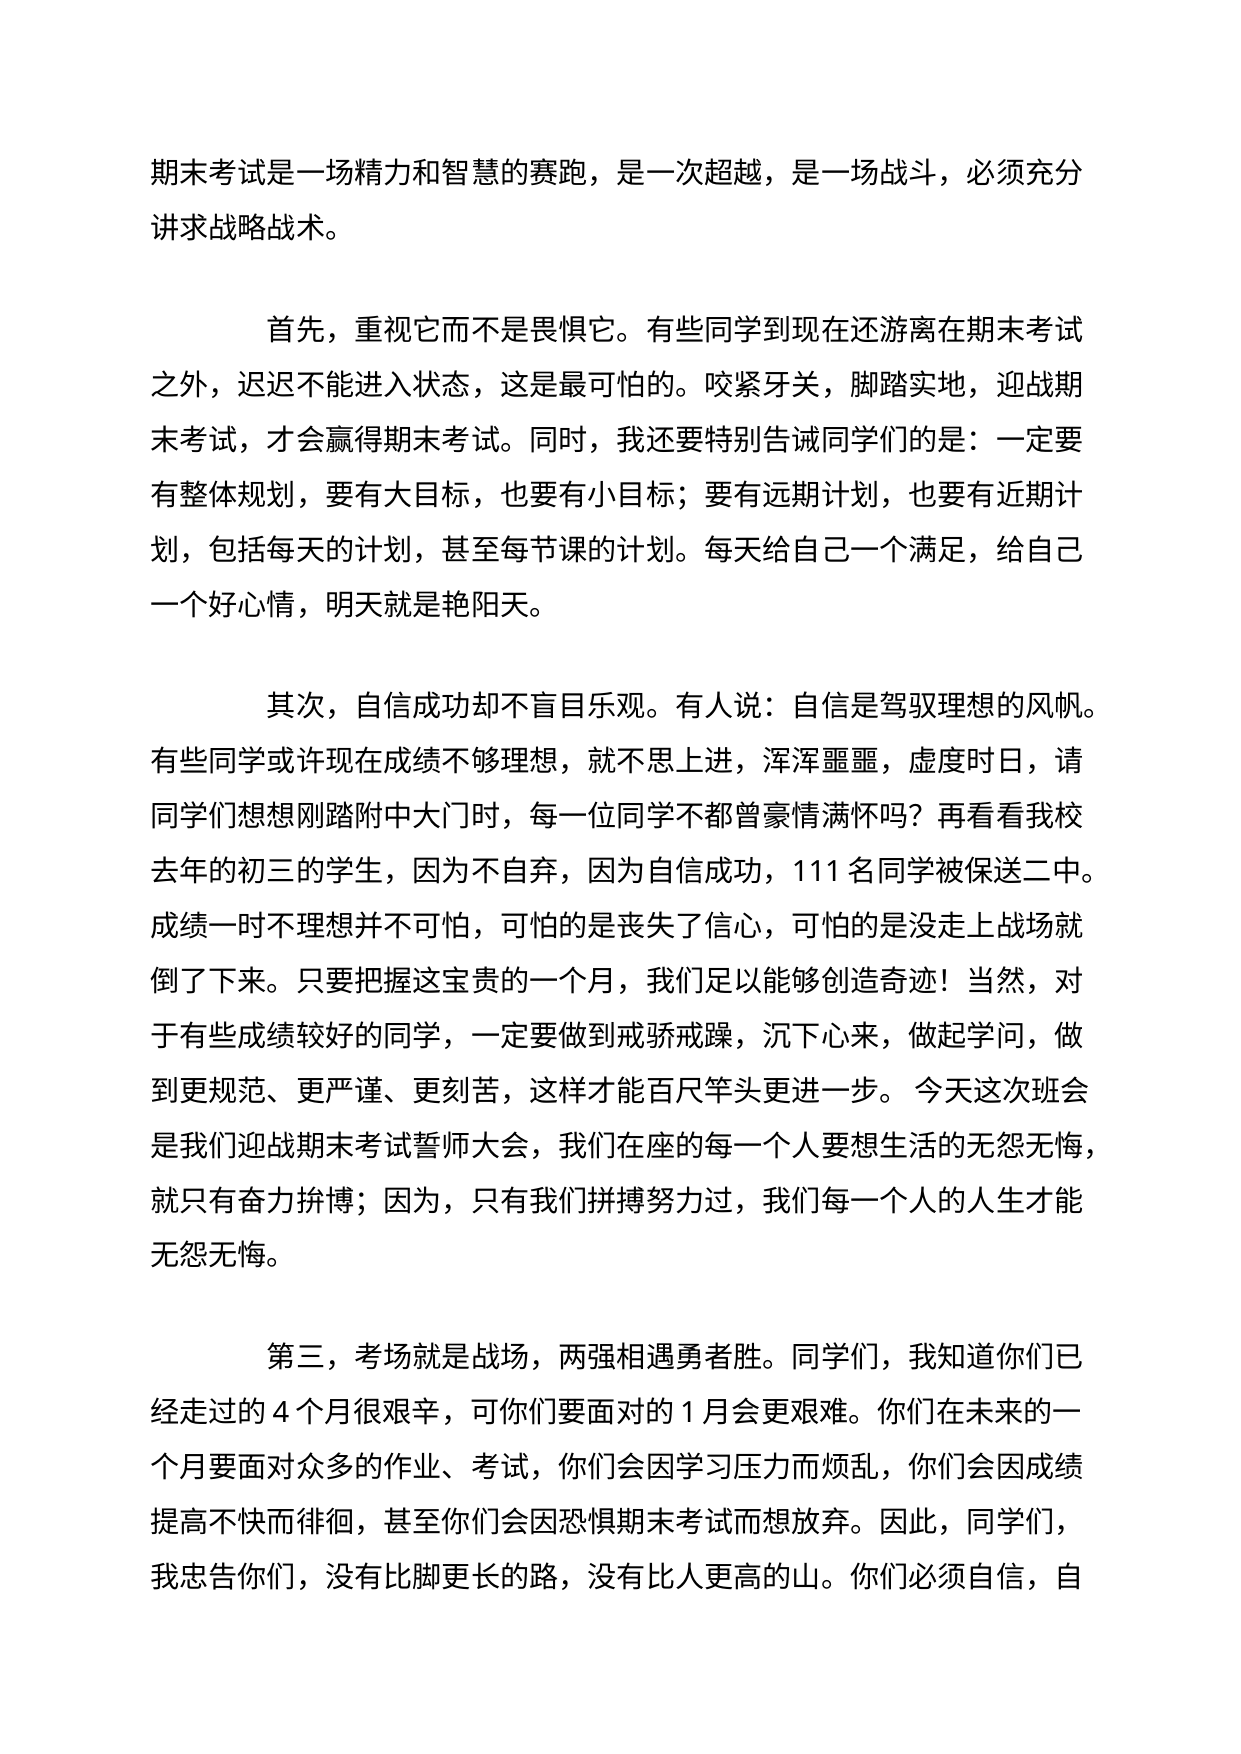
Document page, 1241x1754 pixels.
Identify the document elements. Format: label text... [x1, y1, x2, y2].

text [150, 150, 1090, 247]
text 其次，自信成功却不盲目乐观。有人说：自信是驾驭理想的风帆。有些同学或许现在成绩不够理想，就不思上进，浑浑噩噩，虚度时日，请同学们想想刚踏附中大门时，每一位同学不都曾豪情满怀吗？再看看我校去年的初三的学生，因为不自弃，因为自信成功，111名同学被保送二中。成绩一时不理想并不可怕，可怕的是丧失了信心，可怕的是没走上战场就倒了下来。只要把握这宝贵的一个月，我们足以能够创造奇迹！当然，对于有些成绩较好的同学，一定要做到戒骄戒躁，沉下心来，做起学问，做到更规范、更严谨、更刻苦，这样才能百尺竿头更进一步。 今天这次班会是我们迎战期末考试誓师大会，我们在座的每一个人要想生活的无怨无悔，就只有奋力拚博；因为，只有我们拼搏努力过，我们每一个人的人生才能无怨无悔。 [150, 683, 1090, 1274]
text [150, 1334, 1090, 1596]
text 首先，重视它而不是畏惧它。有些同学到现在还游离在期末考试之外，迟迟不能进入状态，这是最可怕的。咬紧牙关，脚踏实地，迎战期末考试，才会赢得期末考试。同时，我还要特别告诫同学们的是：一定要有整体规划，要有大目标，也要有小目标；要有远期计划，也要有近期计划，包括每天的计划，甚至每节课的计划。每天给自己一个满足，给自己一个好心情，明天就是艳阳天。 [150, 307, 1090, 623]
